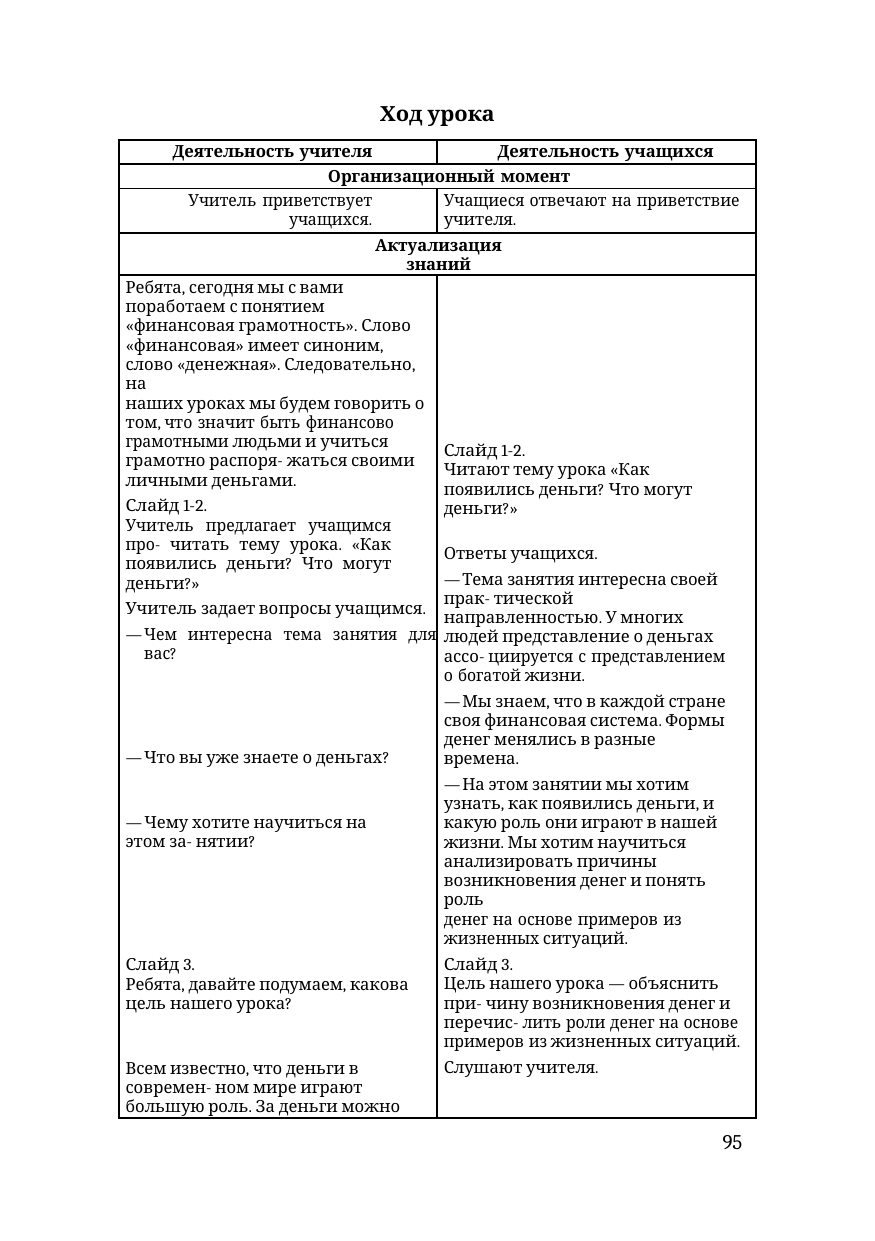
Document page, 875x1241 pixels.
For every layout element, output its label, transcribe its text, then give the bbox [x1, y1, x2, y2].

table_cell Организационный момент [120, 165, 755, 188]
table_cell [438, 276, 755, 1117]
table_cell Учащиеся отвечают на приветствие учителя. [438, 189, 755, 232]
table_cell Учитель приветствует учащихся. [120, 189, 436, 232]
table_header Деятельность учащихся [438, 141, 755, 163]
table_header Деятельность учителя [120, 141, 436, 163]
text Ход урока [116, 102, 758, 126]
table_cell Актуализация знаний [120, 234, 755, 274]
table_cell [120, 276, 436, 1117]
